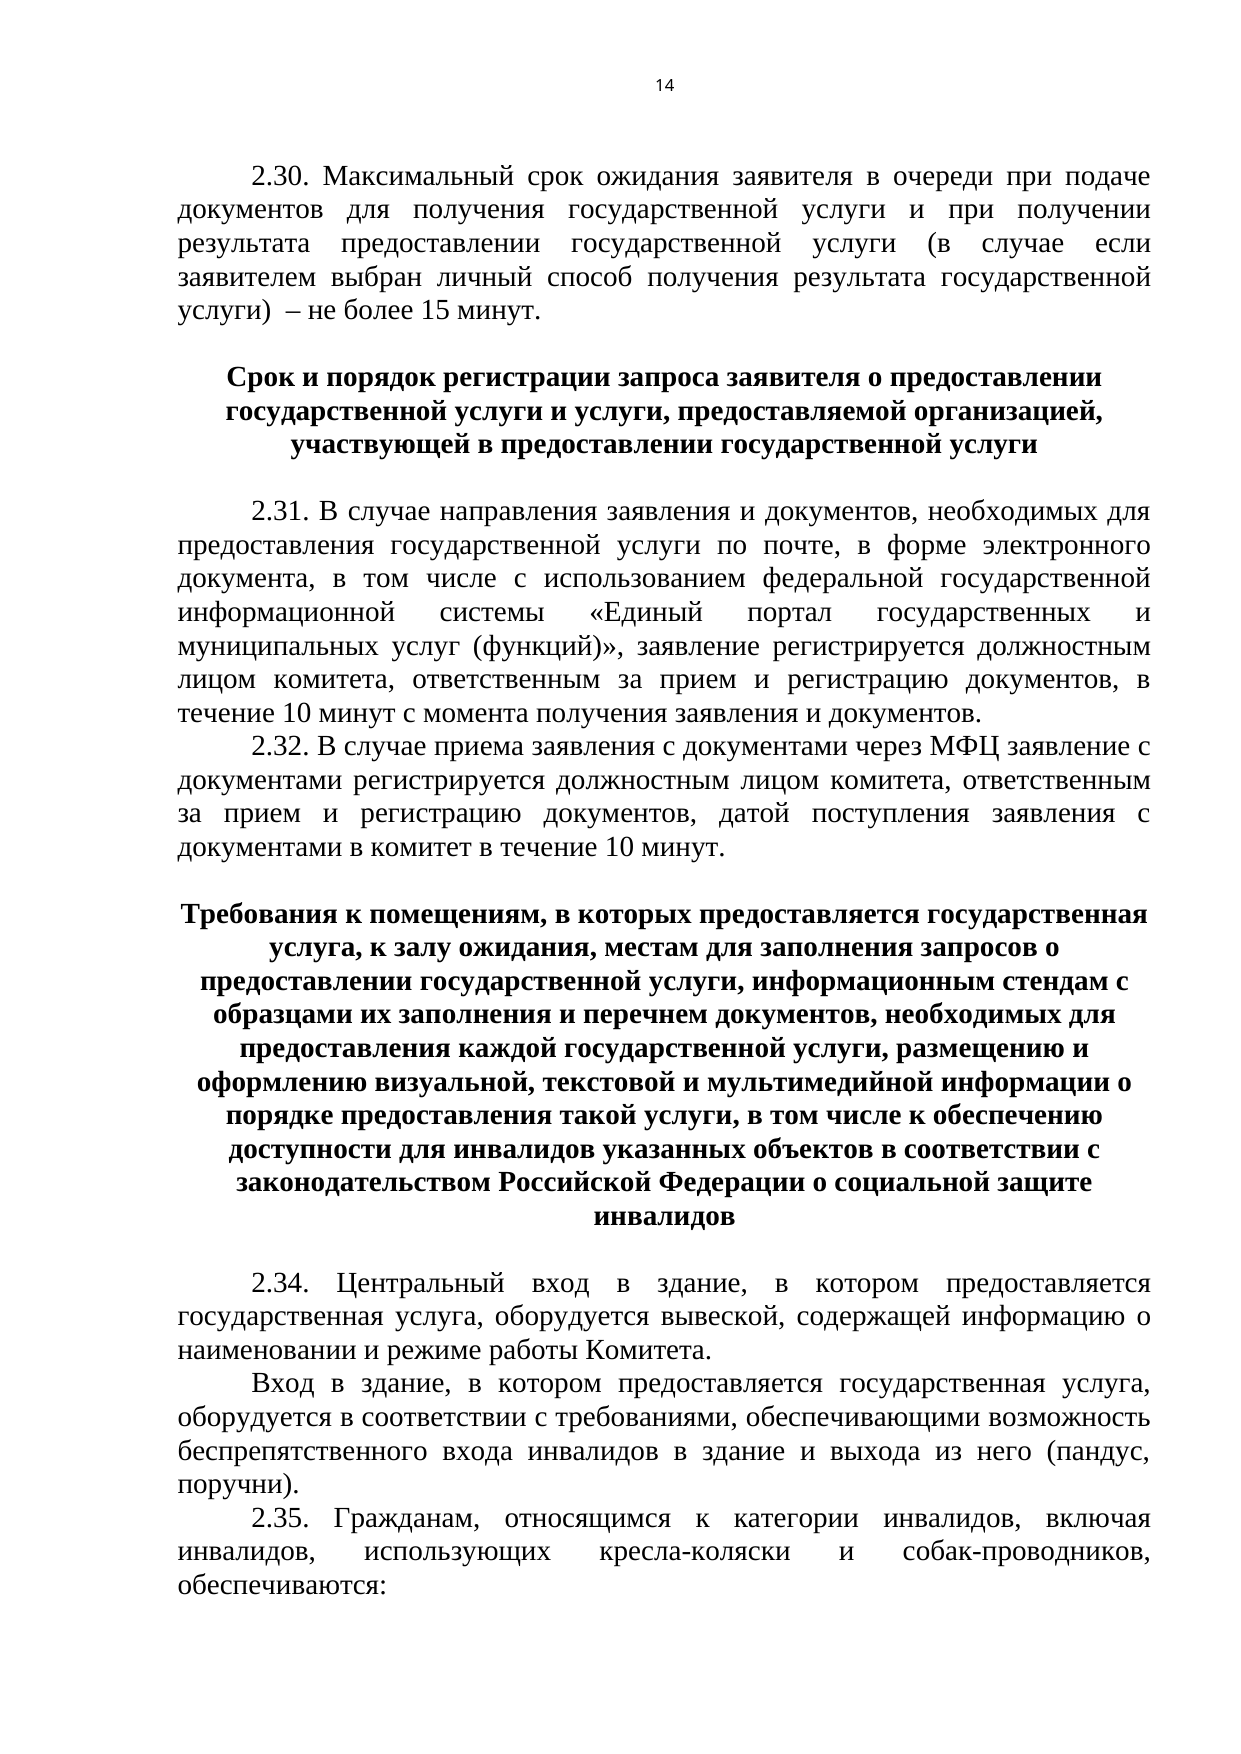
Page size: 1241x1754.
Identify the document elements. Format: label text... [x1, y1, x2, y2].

text 2.31. В случае направления заявления и документов, необходимых для предоставления государственной услуги по почте, в форме электронного документа, в том числе с использованием федеральной государственной информационной системы «Единый портал государственных и муниципальных услуг (функций)», заявление регистрируется должностным лицом комитета, ответственным за прием и регистрацию документов, в течение 10 минут с момента получения заявления и документов. [177, 493, 1152, 728]
text 2.34. Центральный вход в здание, в котором предоставляется государственная услуга, оборудуется вывеской, содержащей информацию о наименовании и режиме работы Комитета. [177, 1265, 1152, 1366]
text 2.35. Гражданам, относящимся к категории инвалидов, включая инвалидов, использующих кресла-коляски и собак-проводников, обеспечиваются: [177, 1500, 1152, 1600]
text 2.30. Максимальный срок ожидания заявителя в очереди при подаче документов для получения государственной услуги и при получении результата предоставлении государственной услуги (в случае если заявителем выбран личный способ получения результата государственной услуги) – не более 15 минут. [177, 158, 1152, 326]
text Требования к помещениям, в которых предоставляется государственная услуга, к залу ожидания, местам для заполнения запросов о предоставлении государственной услуги, информационным стендам с образцами их заполнения и перечнем документов, необходимых для предоставления каждой государственной услуги, размещению и оформлению визуальной, текстовой и мультимедийной информации о порядке предоставления такой услуги, в том числе к обеспечению доступности для инвалидов указанных объектов в соответствии с законодательством Российской Федерации о социальной защите инвалидов [177, 896, 1152, 1231]
text Срок и порядок регистрации запроса заявителя о предоставлении государственной услуги и услуги, предоставляемой организацией, участвующей в предоставлении государственной услуги [177, 359, 1152, 460]
text 2.32. В случае приема заявления с документами через МФЦ заявление с документами регистрируется должностным лицом комитета, ответственным за прием и регистрацию документов, датой поступления заявления с документами в комитет в течение 10 минут. [177, 728, 1152, 862]
text Вход в здание, в котором предоставляется государственная услуга, оборудуется в соответствии с требованиями, обеспечивающими возможность беспрепятственного входа инвалидов в здание и выхода из него (пандус, поручни). [177, 1366, 1152, 1500]
